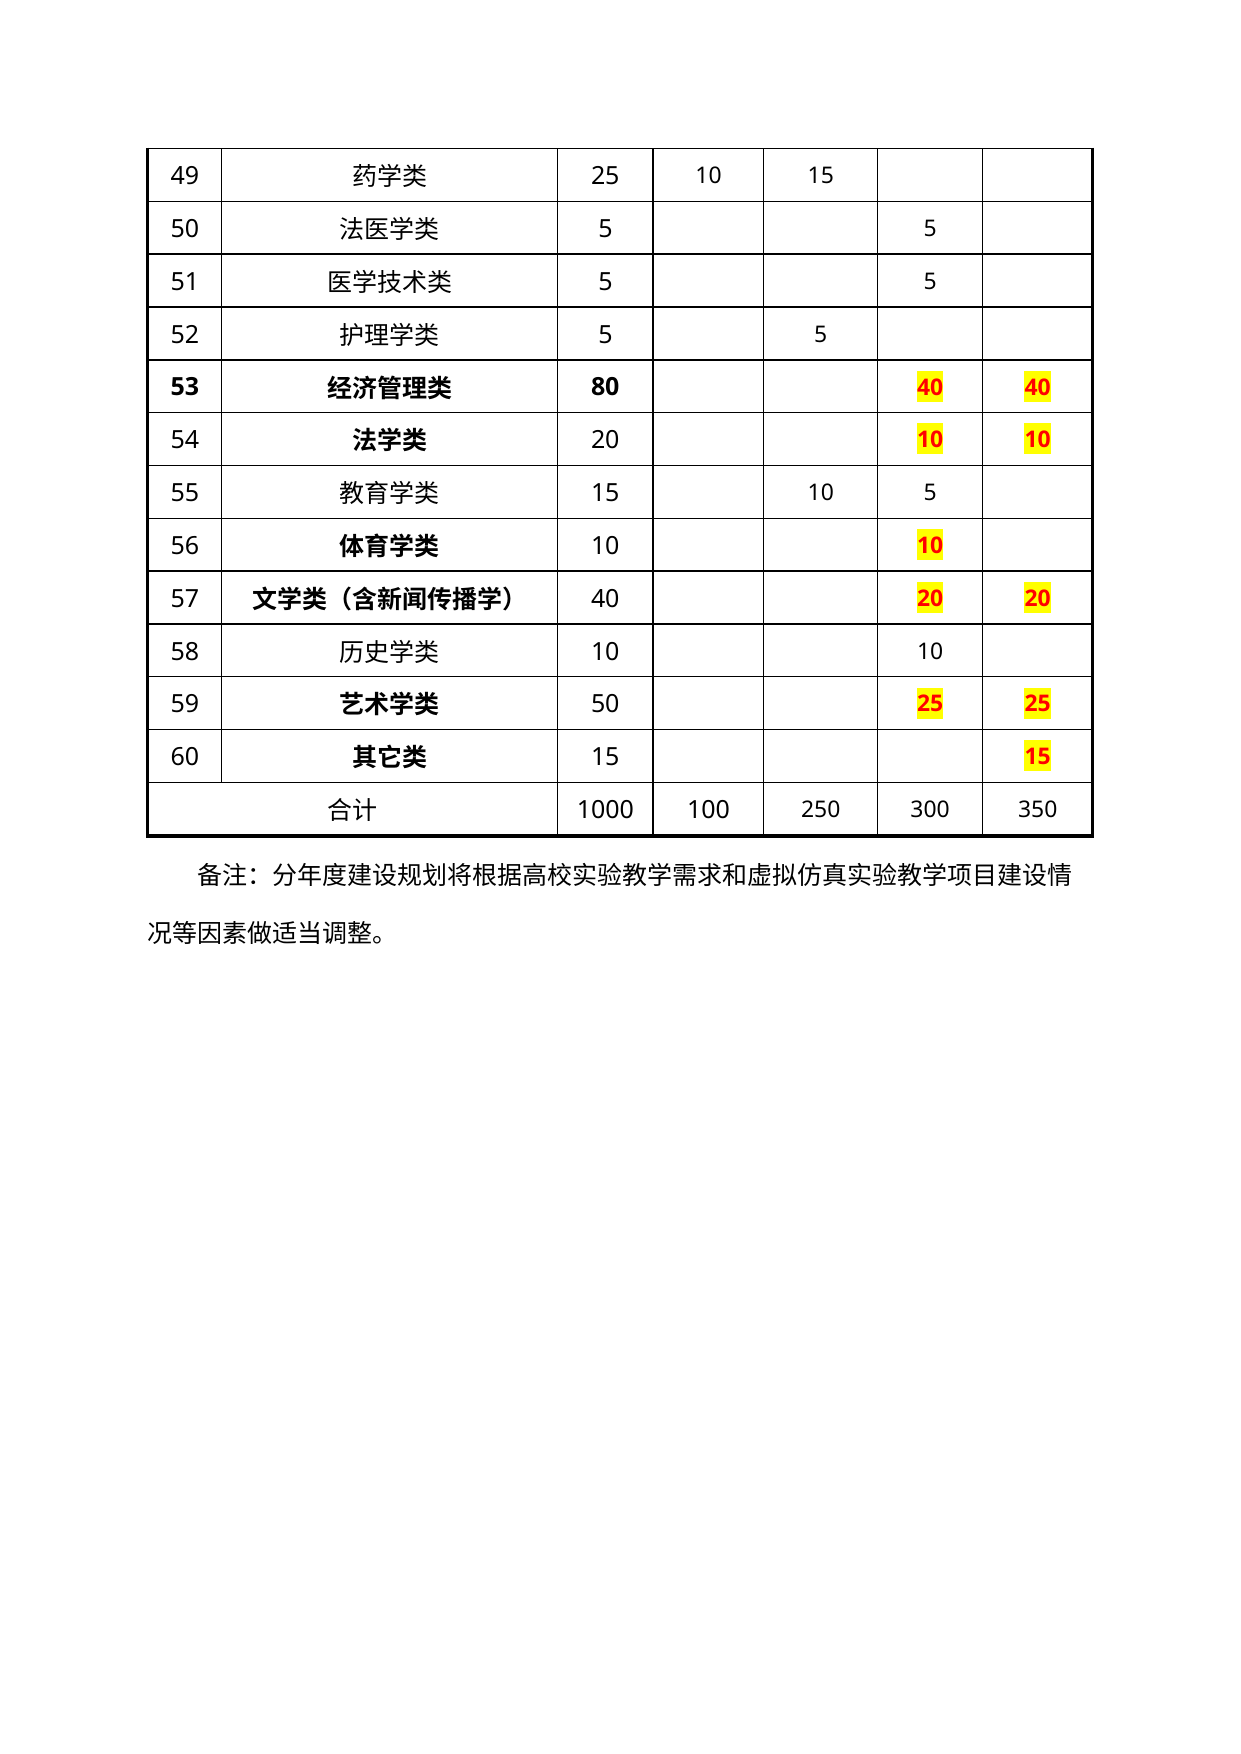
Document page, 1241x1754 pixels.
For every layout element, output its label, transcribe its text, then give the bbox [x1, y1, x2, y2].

table_cell 合计 [149, 783, 557, 834]
table_cell 5 [558, 202, 652, 253]
table_cell 25 [983, 677, 1091, 729]
table_cell 体育学类 [222, 519, 557, 570]
table_cell 10 [878, 625, 982, 676]
table_cell 40 [878, 361, 982, 412]
table_cell [983, 466, 1091, 517]
table_cell [983, 202, 1091, 253]
table_cell 250 [764, 783, 877, 834]
table_cell 10 [558, 519, 652, 570]
table_cell 50 [149, 202, 221, 253]
table_cell 教育学类 [222, 466, 557, 517]
table_cell 医学技术类 [222, 255, 557, 306]
table_cell [983, 255, 1091, 306]
table_cell [764, 202, 877, 253]
table_cell 10 [983, 413, 1091, 464]
table_cell 59 [149, 677, 221, 729]
table_cell 60 [149, 730, 221, 781]
table_cell 法学类 [222, 413, 557, 464]
table_cell [764, 361, 877, 412]
table_cell 52 [149, 308, 221, 359]
table_cell 15 [558, 730, 652, 781]
table_cell [654, 519, 763, 570]
table_cell [983, 519, 1091, 570]
table_cell 10 [558, 625, 652, 676]
table_cell 20 [878, 572, 982, 623]
table_cell [983, 149, 1091, 201]
table_cell 25 [558, 149, 652, 201]
table_cell [654, 255, 763, 306]
table_cell [983, 625, 1091, 676]
table_cell [654, 466, 763, 517]
table_cell 25 [878, 677, 982, 729]
text 备注：分年度建设规划将根据高校实验教学需求和虚拟仿真实验教学项目建设情况等因素做适当调整。 [148, 838, 1092, 954]
table_cell [654, 572, 763, 623]
table_cell 10 [654, 149, 763, 201]
table_cell 20 [983, 572, 1091, 623]
table_cell 20 [558, 413, 652, 464]
table_cell [654, 361, 763, 412]
table_cell [878, 308, 982, 359]
table_cell 历史学类 [222, 625, 557, 676]
table_cell 300 [878, 783, 982, 834]
table_cell 经济管理类 [222, 361, 557, 412]
table_cell 10 [764, 466, 877, 517]
table_cell 58 [149, 625, 221, 676]
table_cell 5 [878, 202, 982, 253]
table_cell 51 [149, 255, 221, 306]
table_cell 1000 [558, 783, 652, 834]
table_cell 艺术学类 [222, 677, 557, 729]
table_cell [764, 413, 877, 464]
table_cell 5 [558, 308, 652, 359]
table_cell [654, 202, 763, 253]
table_cell 5 [878, 255, 982, 306]
table_cell 5 [764, 308, 877, 359]
table_cell 药学类 [222, 149, 557, 201]
table_cell 10 [878, 519, 982, 570]
table_cell [764, 255, 877, 306]
table_cell 文学类（含新闻传播学） [222, 572, 557, 623]
table_cell [983, 308, 1091, 359]
table_cell [654, 730, 763, 781]
table_cell [764, 572, 877, 623]
table_cell 法医学类 [222, 202, 557, 253]
table_cell 其它类 [222, 730, 557, 781]
table_cell [764, 519, 877, 570]
table_cell [654, 413, 763, 464]
table_cell 350 [983, 783, 1091, 834]
table_cell 护理学类 [222, 308, 557, 359]
table_cell 5 [878, 466, 982, 517]
table_cell 54 [149, 413, 221, 464]
table_cell [654, 625, 763, 676]
table_cell [764, 625, 877, 676]
table_cell 40 [983, 361, 1091, 412]
table_cell 50 [558, 677, 652, 729]
table_cell [878, 149, 982, 201]
table_cell 10 [878, 413, 982, 464]
table_cell [654, 308, 763, 359]
table_cell 53 [149, 361, 221, 412]
table_cell 56 [149, 519, 221, 570]
table_cell [764, 730, 877, 781]
table_cell 15 [983, 730, 1091, 781]
table_cell 57 [149, 572, 221, 623]
table_cell [878, 730, 982, 781]
table_cell 15 [764, 149, 877, 201]
table_cell [764, 677, 877, 729]
table_cell 80 [558, 361, 652, 412]
table_cell 55 [149, 466, 221, 517]
table_cell 40 [558, 572, 652, 623]
table_cell 5 [558, 255, 652, 306]
table_cell [654, 677, 763, 729]
table_cell 15 [558, 466, 652, 517]
table_cell 49 [149, 149, 221, 201]
table_cell 100 [654, 783, 763, 834]
